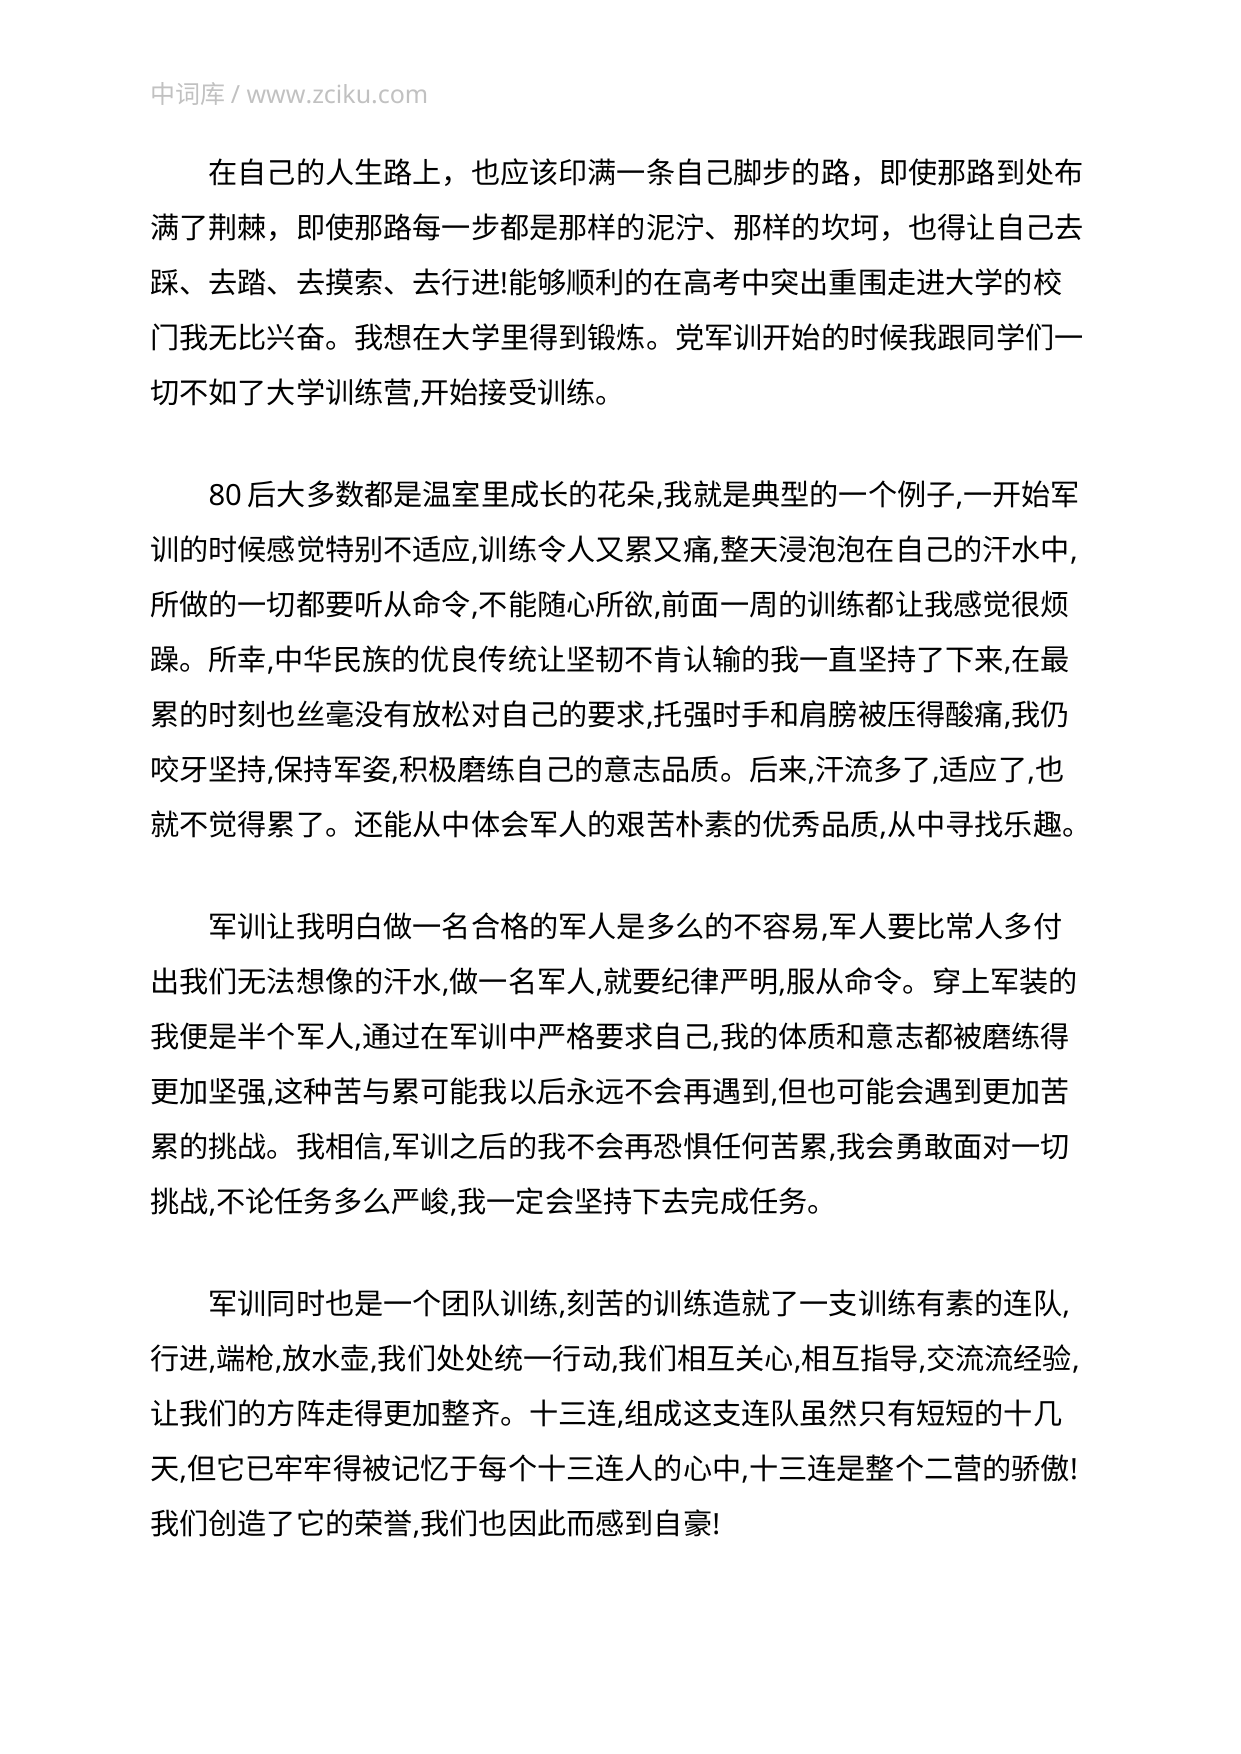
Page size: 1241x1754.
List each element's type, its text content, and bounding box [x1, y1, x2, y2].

text 80后大多数都是温室里成长的花朵,我就是典型的一个例子,一开始军训的时候感觉特别不适应,训练令人又累又痛,整天浸泡泡在自己的汗水中,所做的一切都要听从命令,不能随心所欲,前面一周的训练都让我感觉很烦躁。所幸,中华民族的优良传统让坚韧不肯认输的我一直坚持了下来,在最累的时刻也丝毫没有放松对自己的要求,托强时手和肩膀被压得酸痛,我仍咬牙坚持,保持军姿,积极磨练自己的意志品质。后来,汗流多了,适应了,也就不觉得累了。还能从中体会军人的艰苦朴素的优秀品质,从中寻找乐趣。 [150, 472, 1090, 844]
text 军训同时也是一个团队训练,刻苦的训练造就了一支训练有素的连队,行进,端枪,放水壶,我们处处统一行动,我们相互关心,相互指导,交流流经验,让我们的方阵走得更加整齐。十三连,组成这支连队虽然只有短短的十几天,但它已牢牢得被记忆于每个十三连人的心中,十三连是整个二营的骄傲!我们创造了它的荣誉,我们也因此而感到自豪! [150, 1281, 1090, 1543]
text 军训让我明白做一名合格的军人是多么的不容易,军人要比常人多付出我们无法想像的汗水,做一名军人,就要纪律严明,服从命令。穿上军装的我便是半个军人,通过在军训中严格要求自己,我的体质和意志都被磨练得更加坚强,这种苦与累可能我以后永远不会再遇到,但也可能会遇到更加苦累的挑战。我相信,军训之后的我不会再恐惧任何苦累,我会勇敢面对一切挑战,不论任务多么严峻,我一定会坚持下去完成任务。 [150, 904, 1090, 1221]
text 在自己的人生路上，也应该印满一条自己脚步的路，即使那路到处布满了荆棘，即使那路每一步都是那样的泥泞、那样的坎坷，也得让自己去踩、去踏、去摸索、去行进!能够顺利的在高考中突出重围走进大学的校门我无比兴奋。我想在大学里得到锻炼。党军训开始的时候我跟同学们一切不如了大学训练营,开始接受训练。 [150, 150, 1090, 412]
